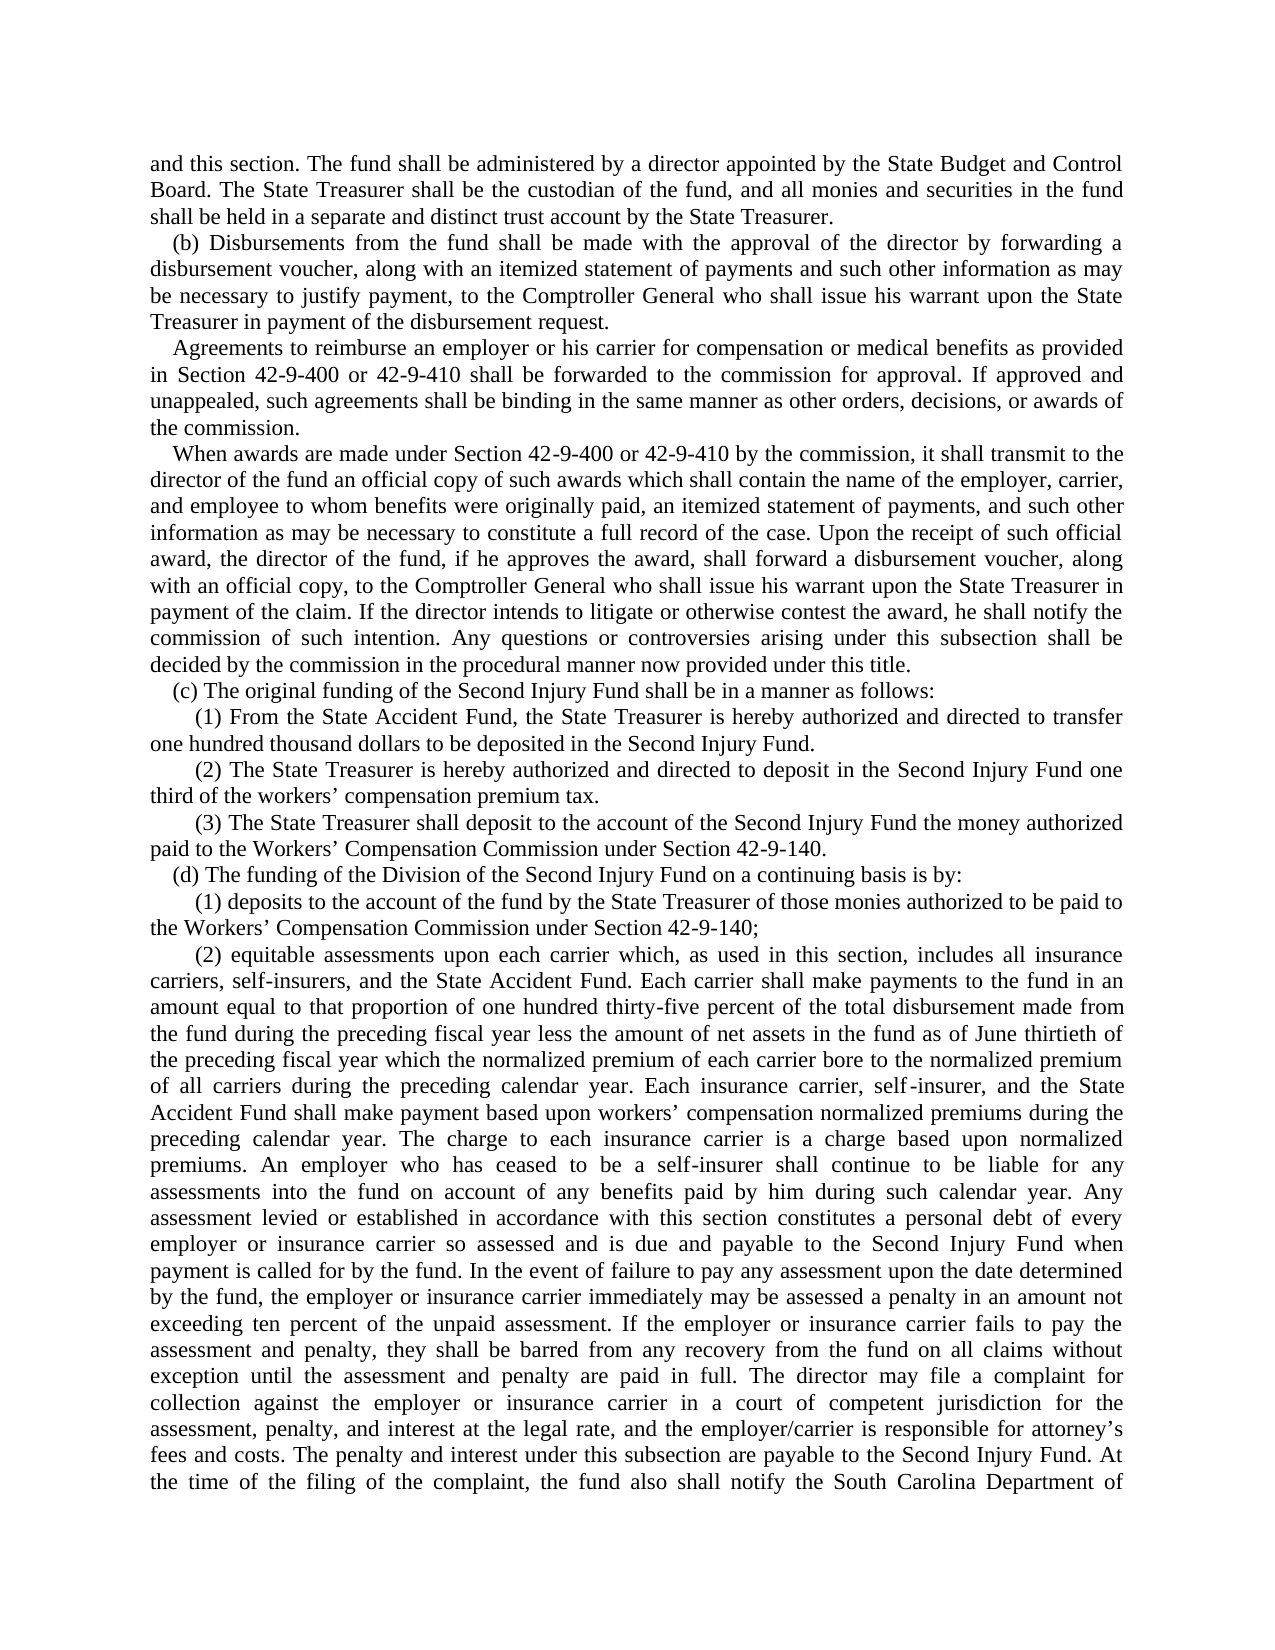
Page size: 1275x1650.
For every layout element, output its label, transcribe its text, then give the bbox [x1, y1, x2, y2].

text (3) The State Treasurer shall deposit to the account of the Second Injury Fund the money authorized paid to the Workers’ Compensation Commission under Section 42-9-140. [150, 809, 1125, 862]
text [150, 150, 1125, 229]
text (2) The State Treasurer is hereby authorized and directed to deposit in the Second Injury Fund one third of the workers’ compensation premium tax. [150, 756, 1125, 809]
text (1) deposits to the account of the fund by the State Treasurer of those monies authorized to be paid to the Workers’ Compensation Commission under Section 42-9-140; [150, 888, 1125, 941]
text (1) From the State Accident Fund, the State Treasurer is hereby authorized and directed to transfer one hundred thousand dollars to be deposited in the Second Injury Fund. [150, 703, 1125, 756]
text (b) Disbursements from the fund shall be made with the approval of the director by forwarding a disbursement voucher, along with an itemized statement of payments and such other information as may be necessary to justify payment, to the Comptroller General who shall issue his warrant upon the State Treasurer in payment of the disbursement request. [150, 229, 1125, 334]
text When awards are made under Section 42-9-400 or 42-9-410 by the commission, it shall transmit to the director of the fund an official copy of such awards which shall contain the name of the employer, carrier, and employee to whom benefits were originally paid, an itemized statement of payments, and such other information as may be necessary to constitute a full record of the case. Upon the receipt of such official award, the director of the fund, if he approves the award, shall forward a disbursement voucher, along with an official copy, to the Comptroller General who shall issue his warrant upon the State Treasurer in payment of the claim. If the director intends to litigate or otherwise contest the award, he shall notify the commission of such intention. Any questions or controversies arising under this subsection shall be decided by the commission in the procedural manner now provided under this title. [150, 440, 1125, 677]
text (c) The original funding of the Second Injury Fund shall be in a manner as follows: [150, 677, 1125, 703]
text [150, 941, 1125, 1494]
text Agreements to reimburse an employer or his carrier for compensation or medical benefits as provided in Section 42-9-400 or 42-9-410 shall be forwarded to the commission for approval. If approved and unappealed, such agreements shall be binding in the same manner as other orders, decisions, or awards of the commission. [150, 334, 1125, 440]
text (d) The funding of the Division of the Second Injury Fund on a continuing basis is by: [150, 862, 1125, 888]
